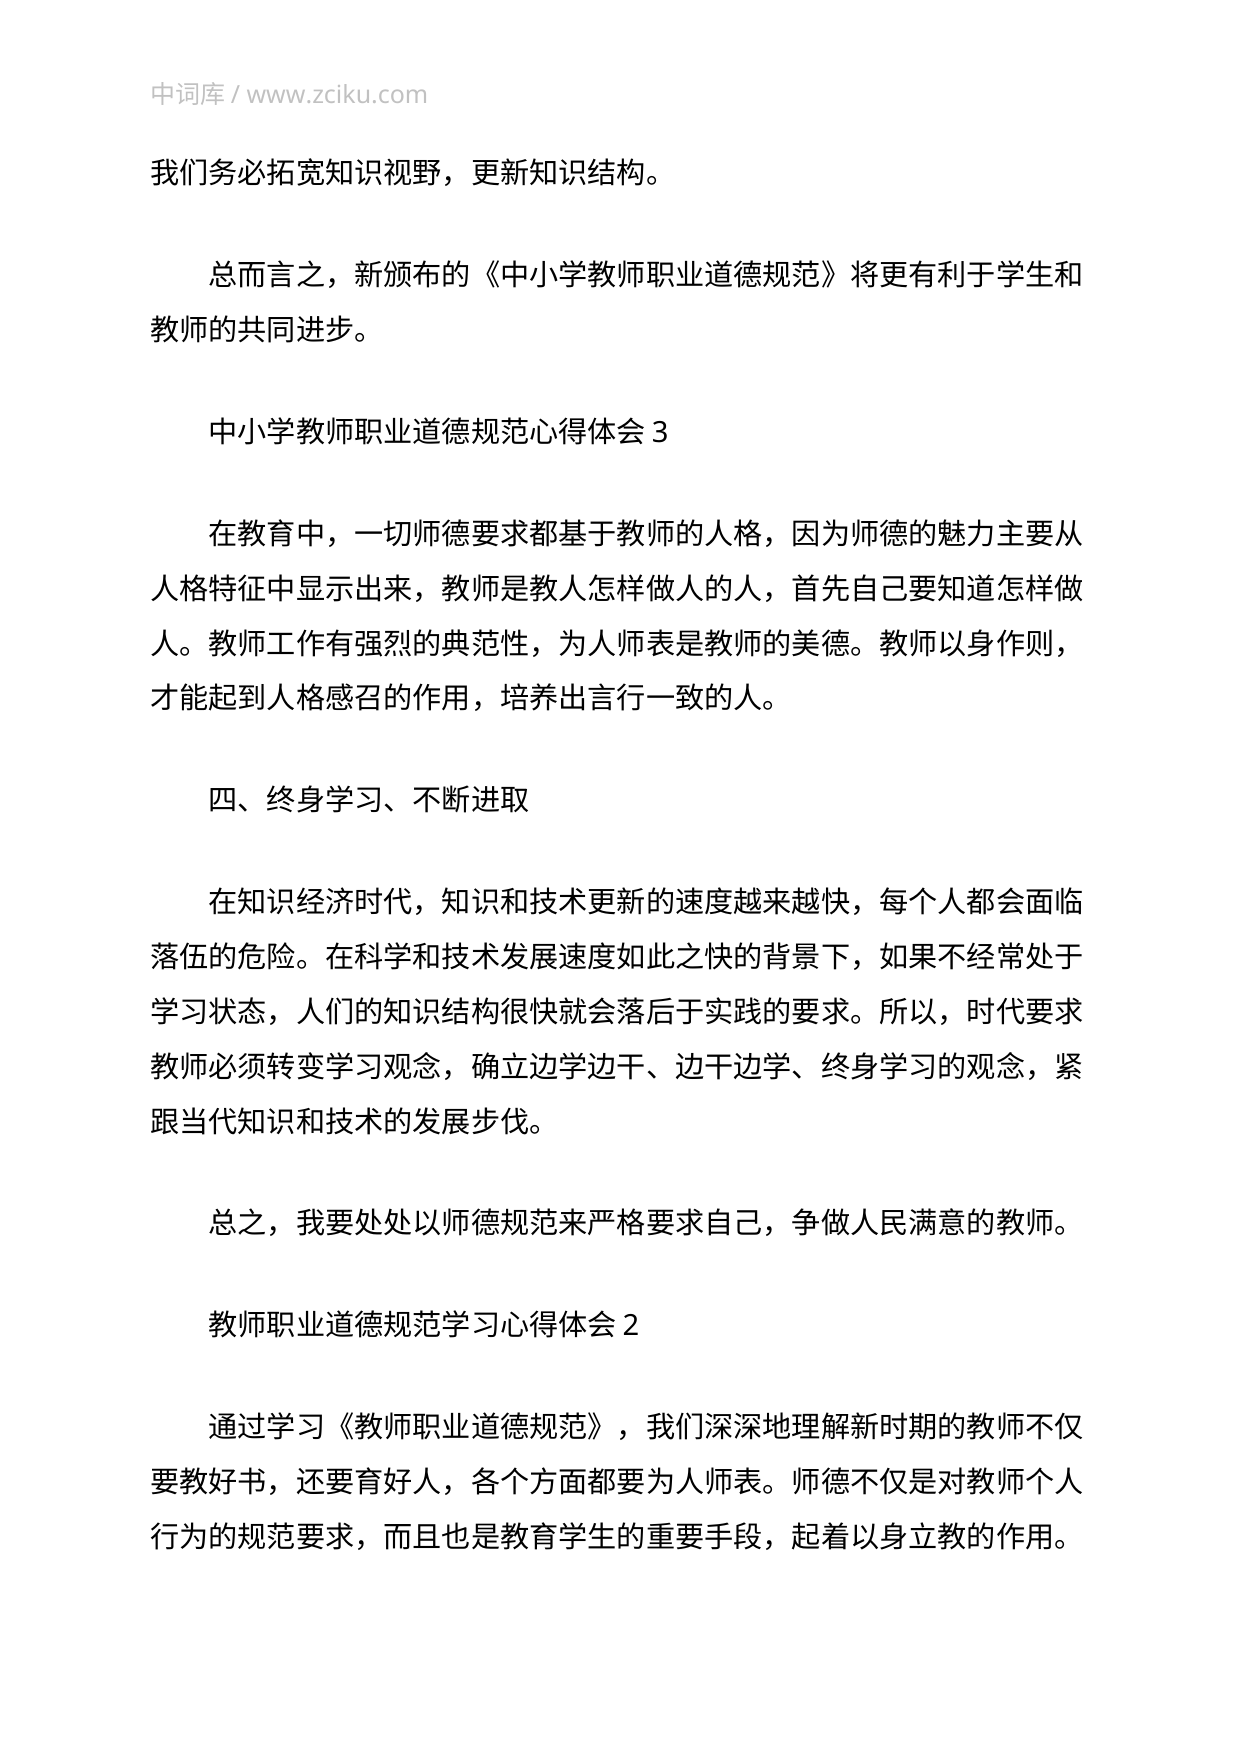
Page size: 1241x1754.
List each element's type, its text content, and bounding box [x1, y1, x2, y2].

text 在教育中，一切师德要求都基于教师的人格，因为师德的魅力主要从人格特征中显示出来，教师是教人怎样做人的人，首先自己要知道怎样做人。教师工作有强烈的典范性，为人师表是教师的美德。教师以身作则，才能起到人格感召的作用，培养出言行一致的人。 [150, 510, 1090, 717]
text 四、终身学习、不断进取 [150, 777, 1090, 819]
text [150, 1404, 1090, 1556]
text 总而言之，新颁布的《中小学教师职业道德规范》将更有利于学生和教师的共同进步。 [150, 252, 1090, 349]
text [150, 150, 1090, 192]
text 中小学教师职业道德规范心得体会3 [150, 408, 1090, 451]
text 在知识经济时代，知识和技术更新的速度越来越快，每个人都会面临落伍的危险。在科学和技术发展速度如此之快的背景下，如果不经常处于学习状态，人们的知识结构很快就会落后于实践的要求。所以，时代要求教师必须转变学习观念，确立边学边干、边干边学、终身学习的观念，紧跟当代知识和技术的发展步伐。 [150, 879, 1090, 1141]
text 总之，我要处处以师德规范来严格要求自己，争做人民满意的教师。 [150, 1200, 1090, 1242]
text 教师职业道德规范学习心得体会2 [150, 1302, 1090, 1344]
